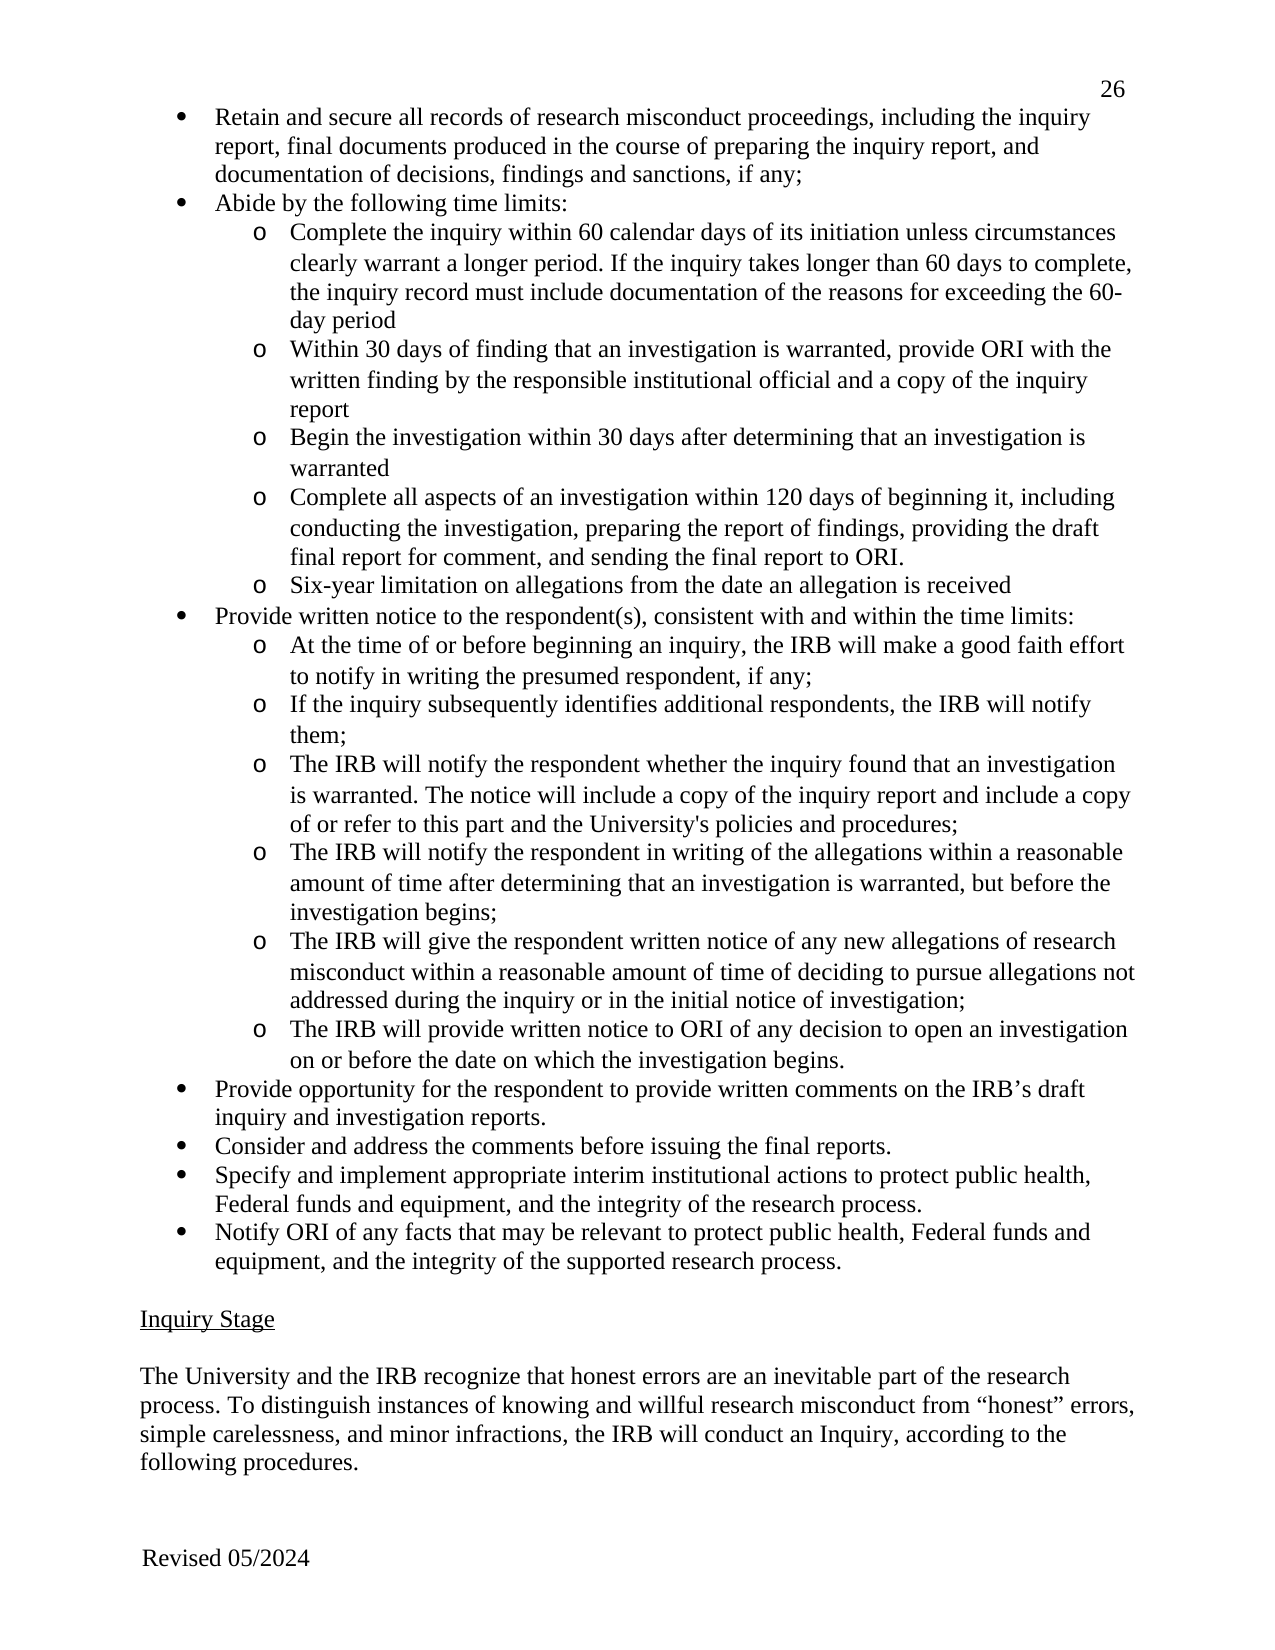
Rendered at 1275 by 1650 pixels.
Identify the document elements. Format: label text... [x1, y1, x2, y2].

list Notify ORI of any facts that may be relevant to protect public health, Federal funds and equipment, and the integrity of the supported research process. [177, 1217, 1137, 1275]
list Abide by the following time limits: [177, 188, 1137, 217]
list Begin the investigation within 30 days after determining that an investigation is warranted [252, 422, 1137, 482]
list Provide opportunity for the respondent to provide written comments on the IRB’s draft inquiry and investigation reports. [177, 1074, 1137, 1131]
text The University and the IRB recognize that honest errors are an inevitable part of the research process. To distinguish instances of knowing and willful research misconduct from “honest” errors, simple carelessness, and minor infractions, the IRB will conduct an Inquiry, according to the following procedures. [139, 1361, 1137, 1476]
list At the time of or before beginning an inquiry, the IRB will make a good faith effort to notify in writing the presumed respondent, if any; [252, 630, 1137, 689]
list Within 30 days of finding that an investigation is warranted, provide ORI with the written finding by the responsible institutional official and a copy of the inquiry report [252, 334, 1137, 422]
list The IRB will notify the respondent in writing of the allegations within a reasonable amount of time after determining that an investigation is warranted, but before the investigation begins; [252, 837, 1137, 926]
list The IRB will provide written notice to ORI of any decision to open an investigation on or before the date on which the investigation begins. [252, 1014, 1137, 1074]
list Specify and implement appropriate interim institutional actions to protect public health, Federal funds and equipment, and the integrity of the research process. [177, 1160, 1137, 1217]
list The IRB will give the respondent written notice of any new allegations of research misconduct within a reasonable amount of time of deciding to pursue allegations not addressed during the inquiry or in the initial notice of investigation; [252, 926, 1137, 1014]
text Inquiry Stage [139, 1304, 1137, 1332]
list Provide written notice to the respondent(s), consistent with and within the time limits: [177, 601, 1137, 630]
list The IRB will notify the respondent whether the inquiry found that an investigation is warranted. The notice will include a copy of the inquiry report and include a copy of or refer to this part and the University's policies and procedures; [252, 749, 1137, 837]
list Complete all aspects of an investigation within 120 days of beginning it, including conducting the investigation, preparing the report of findings, providing the draft final report for comment, and sending the final report to ORI. [252, 482, 1137, 570]
list If the inquiry subsequently identifies additional respondents, the IRB will notify them; [252, 689, 1137, 749]
list Six-year limitation on allegations from the date an allegation is received [252, 570, 1137, 601]
list Retain and secure all records of research misconduct proceedings, including the inquiry report, final documents produced in the course of preparing the inquiry report, and documentation of decisions, findings and sanctions, if any; [177, 102, 1137, 188]
list Consider and address the comments before issuing the final reports. [177, 1131, 1137, 1160]
list Complete the inquiry within 60 calendar days of its initiation unless circumstances clearly warrant a longer period. If the inquiry takes longer than 60 days to complete, the inquiry record must include documentation of the reasons for exceeding the 60- day period [252, 217, 1137, 334]
